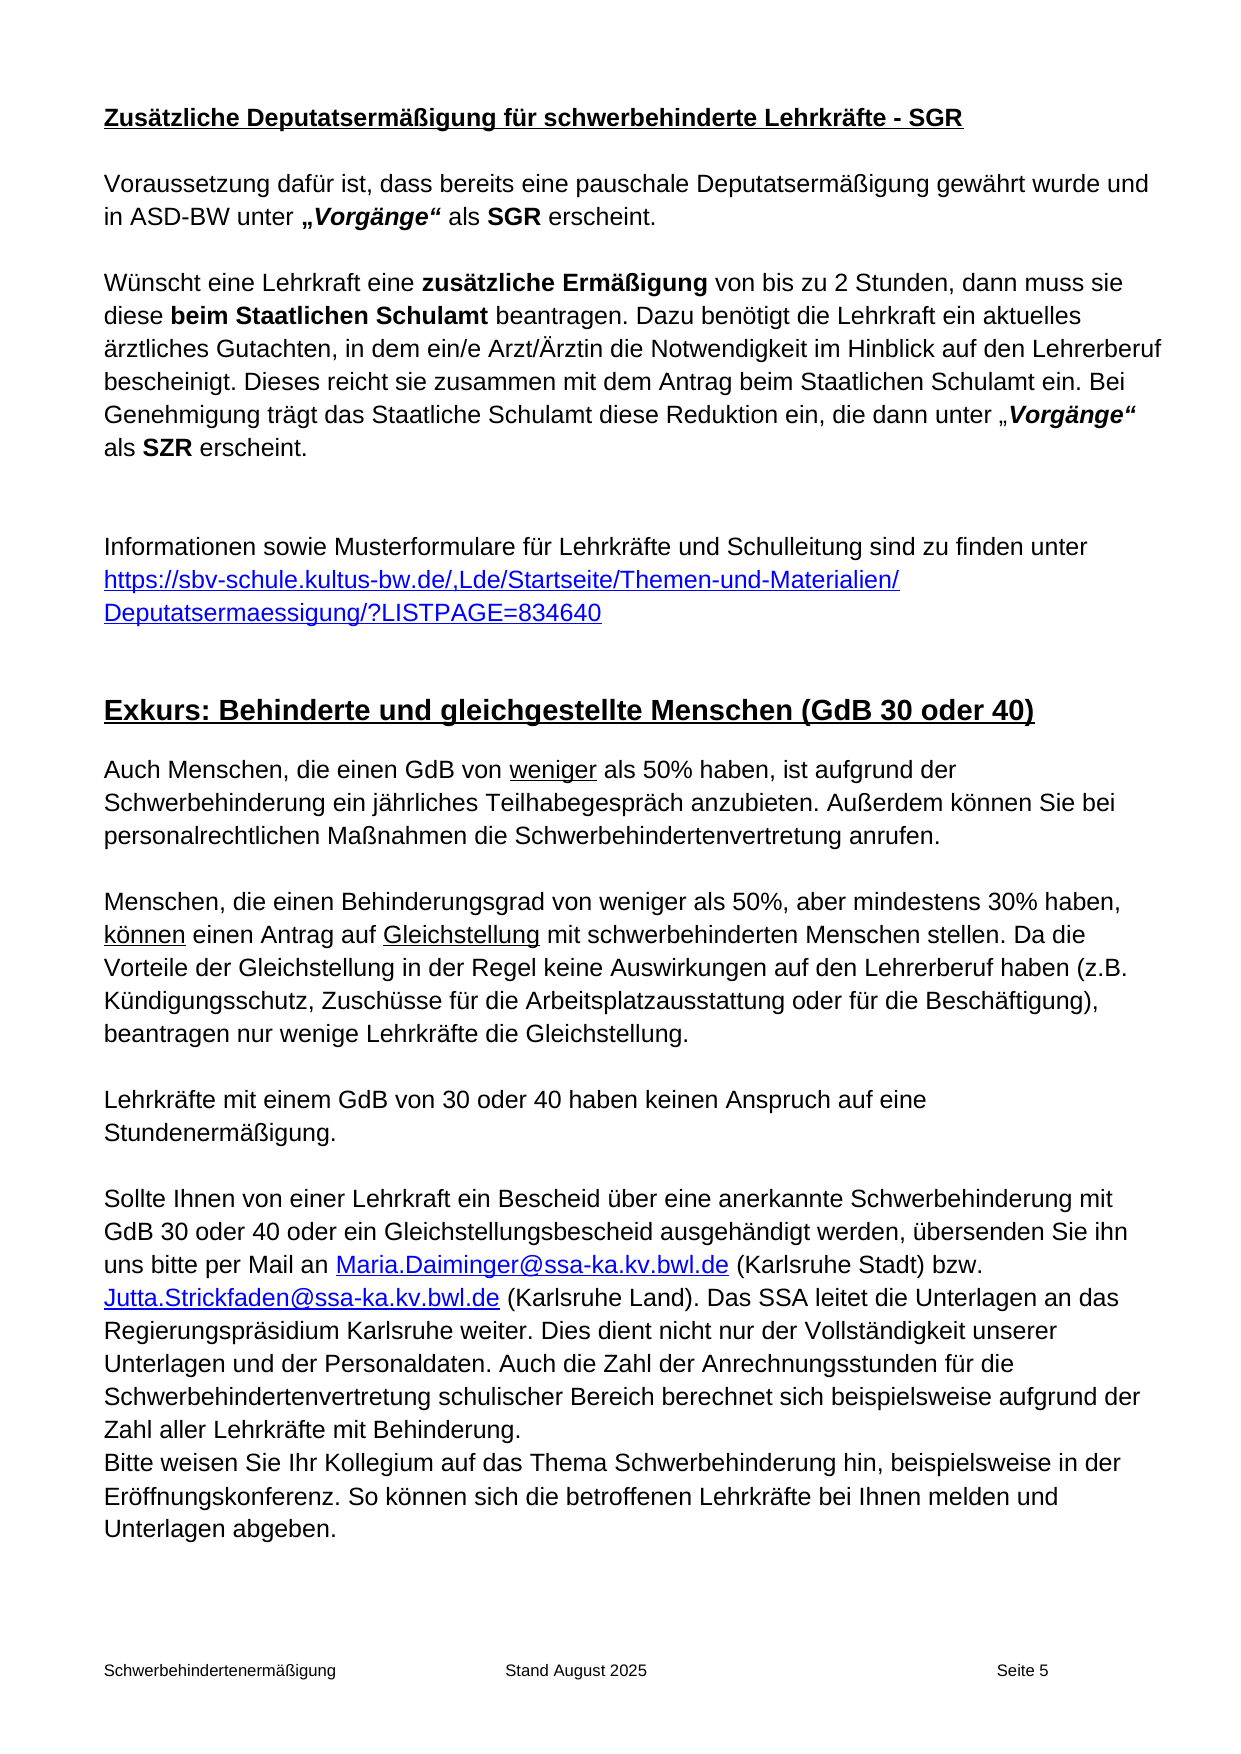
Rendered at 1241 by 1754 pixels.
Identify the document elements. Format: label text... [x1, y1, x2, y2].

text Wünscht eine Lehrkraft eine zusätzliche Ermäßigung von bis zu 2 Stunden, dann muss sie diese beim Staatlichen Schulamt beantragen. Dazu benötigt die Lehrkraft ein aktuelles ärztliches Gutachten, in dem ein/e Arzt/Ärztin die Notwendigkeit im Hinblick auf den Lehrerberuf bescheinigt. Dieses reicht sie zusammen mit dem Antrag beim Staatlichen Schulamt ein. Bei Genehmigung trägt das Staatliche Schulamt diese Reduktion ein, die dann unter „Vorgänge“ als SZR erscheint. [103, 268, 1167, 462]
text Lehrkräfte mit einem GdB von 30 oder 40 haben keinen Anspruch auf eine Stundenermäßigung. [103, 1085, 1167, 1147]
text Zusätzliche Deputatsermäßigung für schwerbehinderte Lehrkräfte - SGR [103, 103, 1167, 131]
text Bitte weisen Sie Ihr Kollegium auf das Thema Schwerbehinderung hin, beispielsweise in der Eröffnungskonferenz. So können sich die betroffenen Lehrkräfte bei Ihnen melden und Unterlagen abgeben. [103, 1448, 1167, 1543]
text Exkurs: Behinderte und gleichgestellte Menschen (GdB 30 oder 40) [103, 693, 1167, 726]
text https://sbv-schule.kultus-bw.de/,Lde/Startseite/Themen-und-Materialien/Deputatsermaessigung/?LISTPAGE=834640 [103, 565, 1167, 627]
text Auch Menschen, die einen GdB von weniger als 50% haben, ist aufgrund der Schwerbehinderung ein jährliches Teilhabegespräch anzubieten. Außerdem können Sie bei personalrechtlichen Maßnahmen die Schwerbehindertenvertretung anrufen. [103, 755, 1167, 850]
text Sollte Ihnen von einer Lehrkraft ein Bescheid über eine anerkannte Schwerbehinderung mit GdB 30 oder 40 oder ein Gleichstellungsbescheid ausgehändigt werden, übersenden Sie ihn uns bitte per Mail an Maria.Daiminger@ssa-ka.kv.bwl.de (Karlsruhe Stadt) bzw. Jutta.Strickfaden@ssa-ka.kv.bwl.de (Karlsruhe Land). Das SSA leitet die Unterlagen an das Regierungspräsidium Karlsruhe weiter. Dies dient nicht nur der Vollständigkeit unserer Unterlagen und der Personaldaten. Auch die Zahl der Anrechnungsstunden für die Schwerbehindertenvertretung schulischer Bereich berechnet sich beispielsweise aufgrund der Zahl aller Lehrkräfte mit Behinderung. [103, 1184, 1167, 1444]
text Informationen sowie Musterformulare für Lehrkräfte und Schulleitung sind zu finden unter [103, 532, 1167, 561]
text Menschen, die einen Behinderungsgrad von weniger als 50%, aber mindestens 30% haben, können einen Antrag auf Gleichstellung mit schwerbehinderten Menschen stellen. Da die Vorteile der Gleichstellung in der Regel keine Auswirkungen auf den Lehrerberuf haben (z.B. Kündigungsschutz, Zuschüsse für die Arbeitsplatzausstattung oder für die Beschäftigung), beantragen nur wenige Lehrkräfte die Gleichstellung. [103, 887, 1167, 1048]
text Voraussetzung dafür ist, dass bereits eine pauschale Deputatsermäßigung gewährt wurde und in ASD-BW unter „Vorgänge“ als SGR erscheint. [103, 169, 1167, 230]
